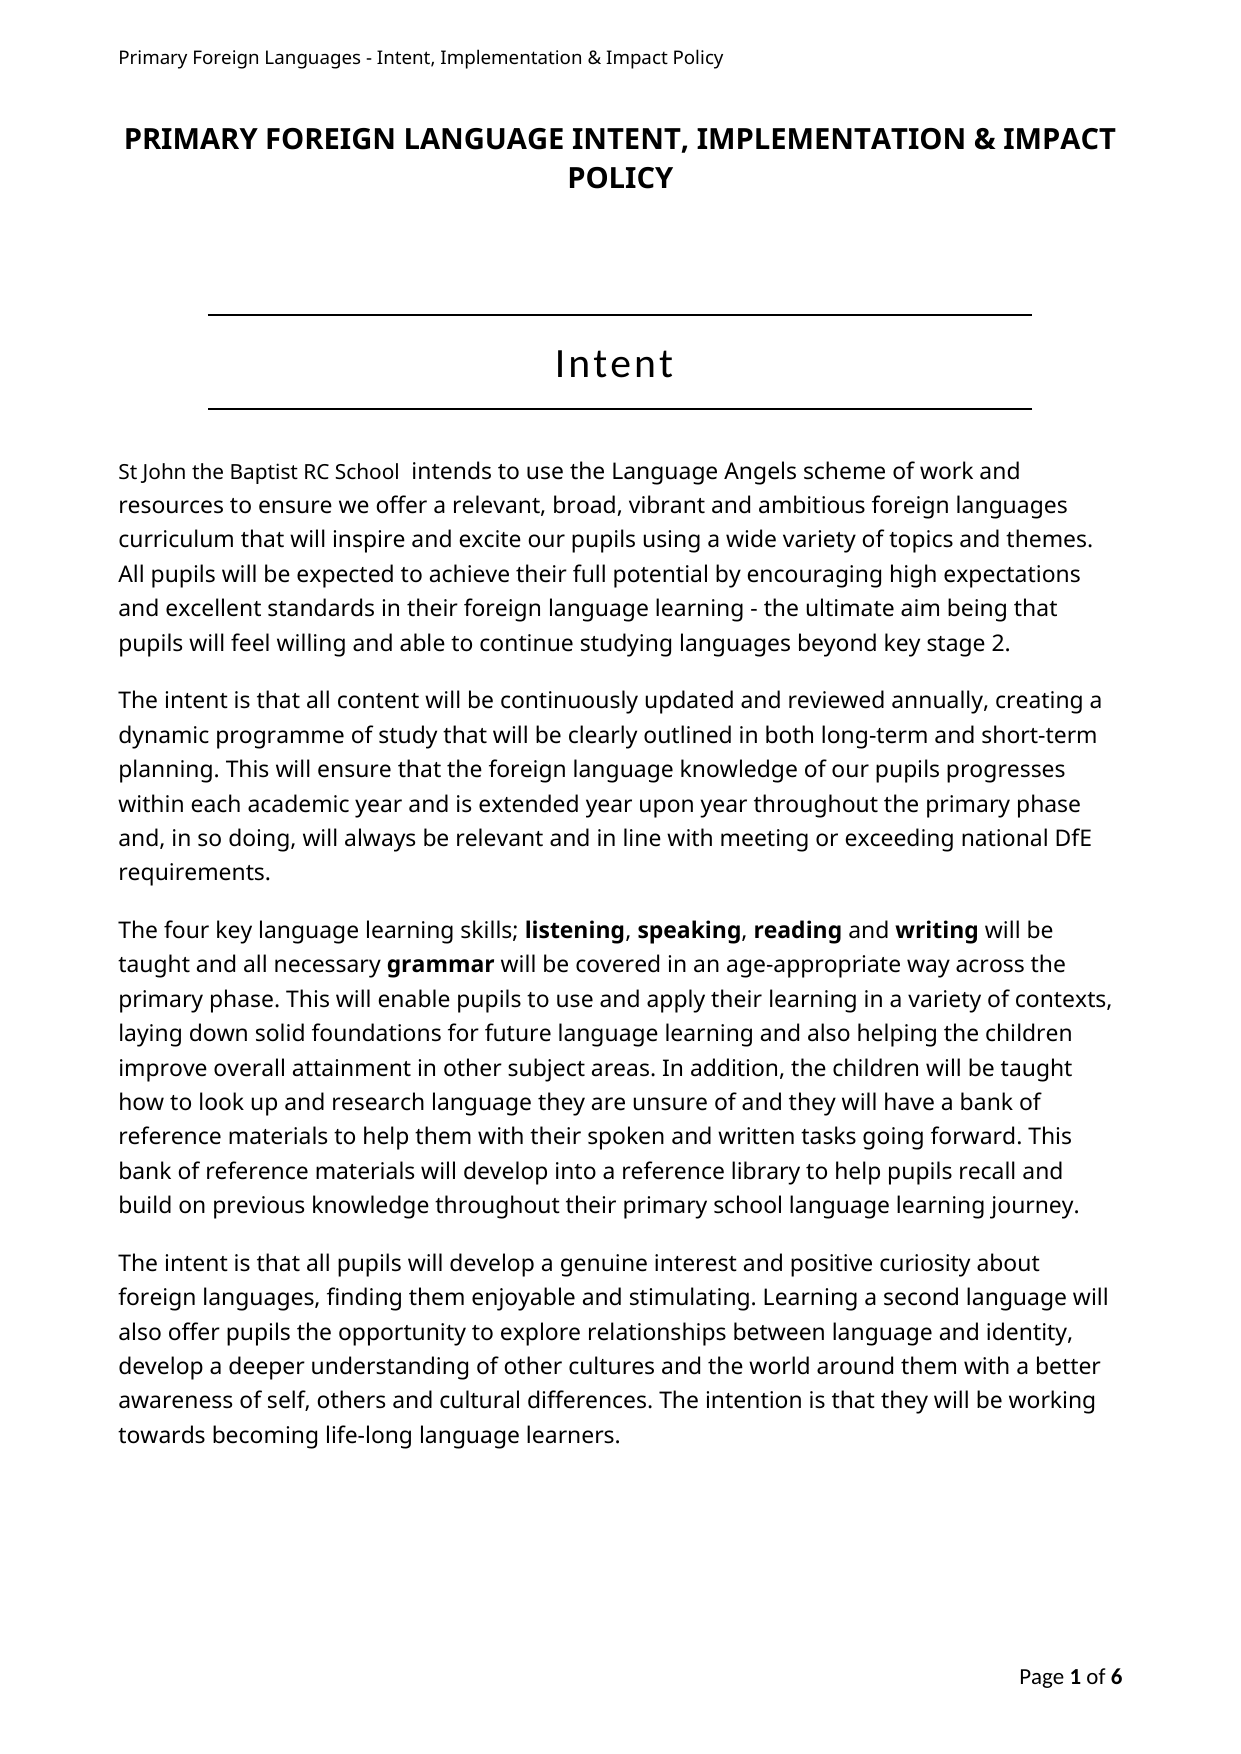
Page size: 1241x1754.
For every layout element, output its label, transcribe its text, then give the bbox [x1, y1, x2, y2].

text PRIMARY FOREIGN LANGUAGE INTENT, IMPLEMENTATION & IMPACT POLICY [118, 118, 1122, 197]
text St John the Baptist RC School intends to use the Language Angels scheme of work and resources to ensure we offer a relevant, broad, vibrant and ambitious foreign languages curriculum that will inspire and excite our pupils using a wide variety of topics and themes. All pupils will be expected to achieve their full potential by encouraging high expectations and excellent standards in their foreign language learning - the ultimate aim being that pupils will feel willing and able to continue studying languages beyond key stage 2. [118, 452, 1122, 658]
text The intent is that all pupils will develop a genuine interest and positive curiosity about foreign languages, finding them enjoyable and stimulating. Learning a second language will also offer pupils the opportunity to explore relationships between language and identity, develop a deeper understanding of other cultures and the world around them with a better awareness of self, others and cultural differences. The intention is that they will be working towards becoming life-long language learners. [118, 1244, 1122, 1450]
text Intent [208, 316, 1032, 408]
text The intent is that all content will be continuously updated and reviewed annually, creating a dynamic programme of study that will be clearly outlined in both long-term and short-term planning. This will ensure that the foreign language knowledge of our pupils progresses within each academic year and is extended year upon year throughout the primary phase and, in so doing, will always be relevant and in line with meeting or exceeding national DfE requirements. [118, 681, 1122, 887]
text The four key language learning skills; listening, speaking, reading and writing will be taught and all necessary grammar will be covered in an age-appropriate way across the primary phase. This will enable pupils to use and apply their learning in a variety of contexts, laying down solid foundations for future language learning and also helping the children improve overall attainment in other subject areas. In addition, the children will be taught how to look up and research language they are unsure of and they will have a bank of reference materials to help them with their spoken and written tasks going forward. This bank of reference materials will develop into a reference library to help pupils recall and build on previous knowledge throughout their primary school language learning journey. [118, 911, 1122, 1220]
